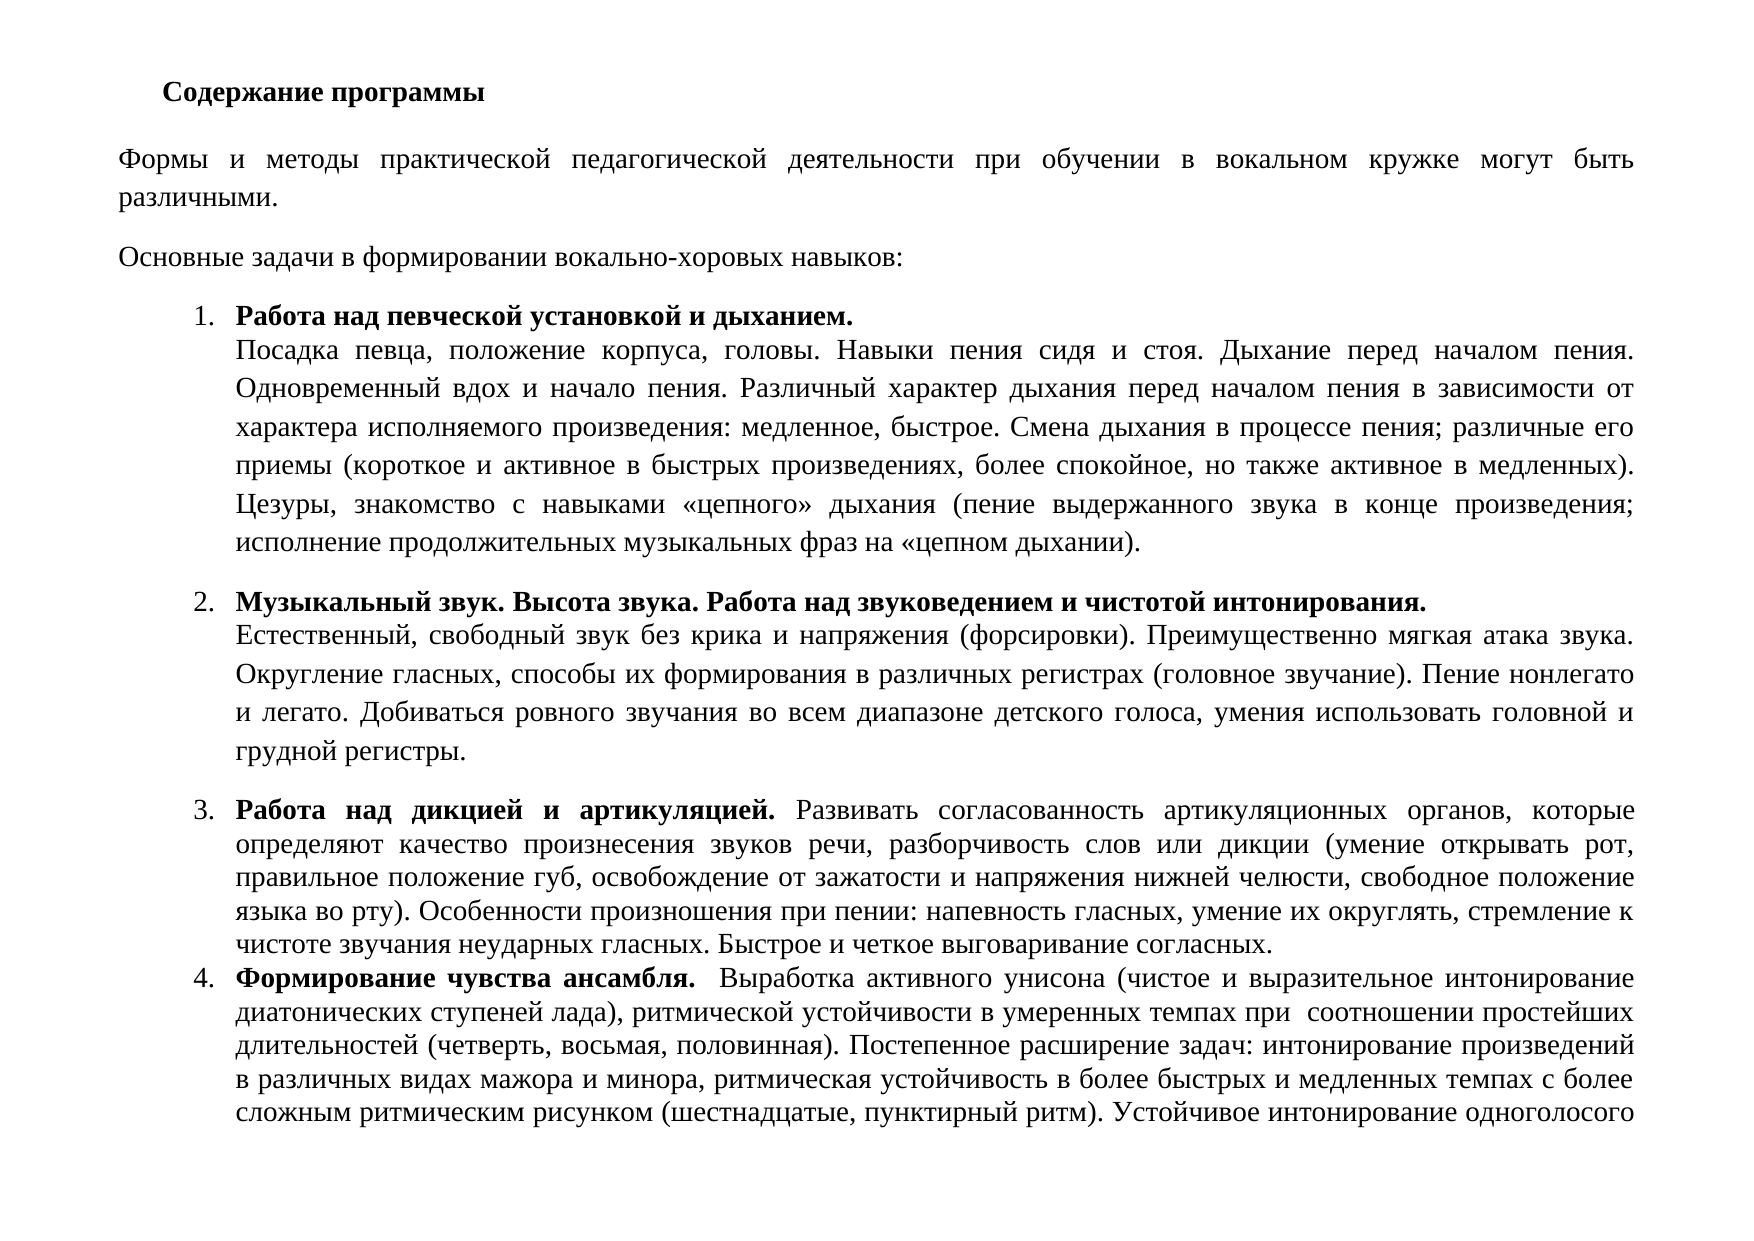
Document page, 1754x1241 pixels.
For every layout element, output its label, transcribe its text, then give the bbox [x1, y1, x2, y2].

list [193, 960, 1636, 1128]
text Основные задачи в формировании вокально-хоровых навыков: [118, 239, 1636, 272]
list Работа над певческой установкой и дыханием. [193, 298, 1636, 332]
text Содержание программы [118, 74, 1636, 107]
text Естественный, свободный звук без крика и напряжения (форсировки). Преимущественно мягкая атака звука. Округление гласных, способы их формирования в различных регистрах (головное звучание). Пение нонлегато и легато. Добиваться ровного звучания во всем диапазоне детского голоса, умения использовать головной и грудной регистры. [235, 617, 1636, 767]
text Формы и методы практической педагогической деятельности при обучении в вокальном кружке могут быть различными. [118, 141, 1636, 213]
list Музыкальный звук. Высота звука. Работа над звуковедением и чистотой интонирования. [193, 584, 1636, 617]
text Посадка певца, положение корпуса, головы. Навыки пения сидя и стоя. Дыхание перед началом пения. Одновременный вдох и начало пения. Различный характер дыхания перед началом пения в зависимости от характера исполняемого произведения: медленное, быстрое. Смена дыхания в процессе пения; различные его приемы (короткое и активное в быстрых произведениях, более спокойное, но также активное в медленных). Цезуры, знакомство с навыками «цепного» дыхания (пение выдержанного звука в конце произведения; исполнение продолжительных музыкальных фраз на «цепном дыхании). [235, 332, 1636, 558]
list Работа над дикцией и артикуляцией. Развивать согласованность артикуляционных органов, которые определяют качество произнесения звуков речи, разборчивость слов или дикции (умение открывать рот, правильное положение губ, освобождение от зажатости и напряжения нижней челюсти, свободное положение языка во рту). Особенности произношения при пении: напевность гласных, умение их округлять, стремление к чистоте звучания неударных гласных. Быстрое и четкое выговаривание согласных. [193, 792, 1636, 960]
